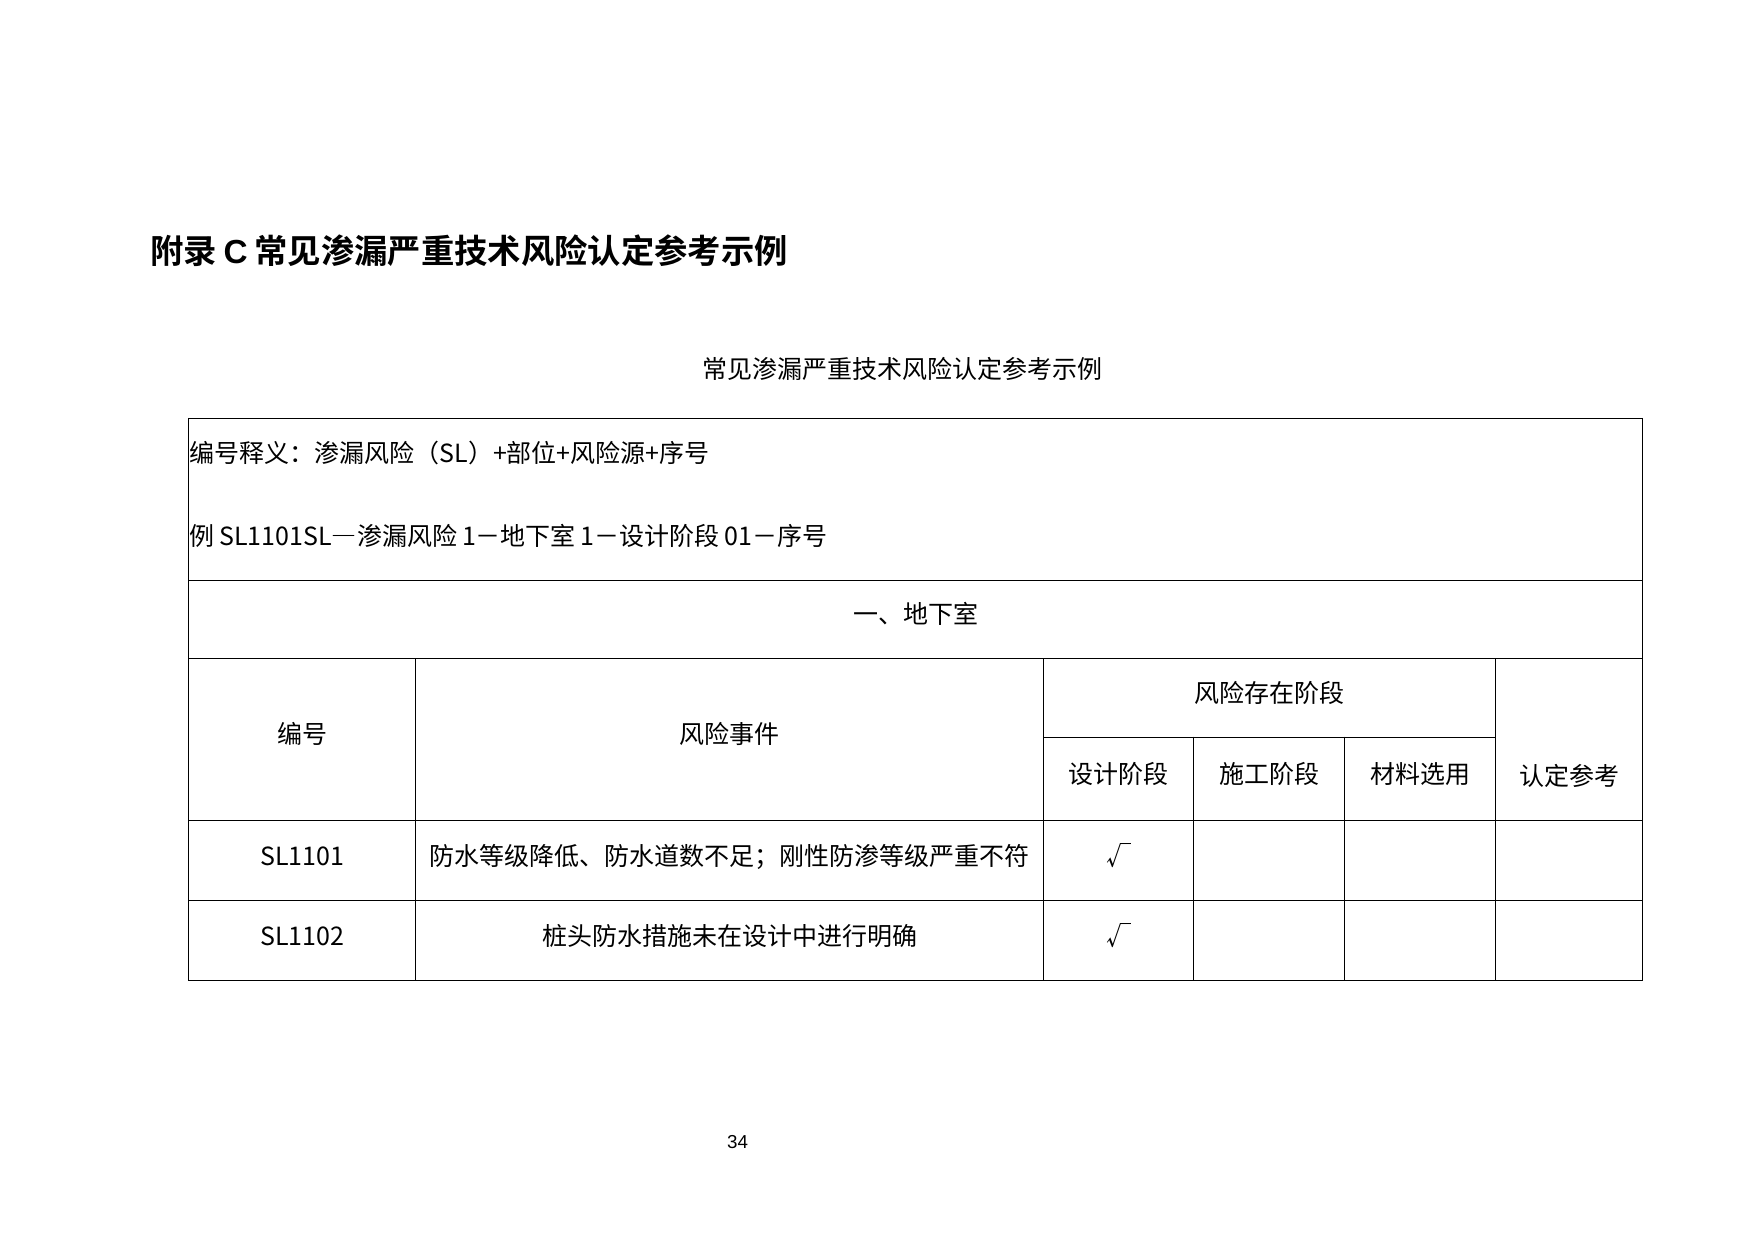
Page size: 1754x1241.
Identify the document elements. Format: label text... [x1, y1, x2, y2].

table_cell [1496, 821, 1642, 900]
table_cell SL1101 [189, 821, 415, 900]
table_cell √ [1044, 901, 1193, 980]
table_cell 风险事件 [416, 659, 1043, 820]
table_cell 设计阶段 [1044, 738, 1193, 820]
table_cell [1194, 821, 1344, 900]
table_cell 风险存在阶段 [1044, 659, 1495, 737]
subtitle 附录C常见渗漏严重技术风险认定参考示例 [150, 225, 1604, 273]
table_header 编号释义：渗漏风险（SL）+部位+风险源+序号 例SL1101SL—渗漏风险1－地下室1－设计阶段01－序号 [189, 419, 1642, 579]
table_cell 编号 [189, 659, 415, 820]
table_cell [1345, 821, 1495, 900]
table_cell 一、地下室 [189, 581, 1642, 658]
table_cell 施工阶段 [1194, 738, 1344, 820]
text 常见渗漏严重技术风险认定参考示例 [150, 335, 1604, 400]
table_cell √ [1044, 821, 1193, 900]
table_cell SL1102 [189, 901, 415, 980]
table_cell 桩头防水措施未在设计中进行明确 [416, 901, 1043, 980]
table_cell [1496, 901, 1642, 980]
table_cell [1345, 901, 1495, 980]
table_cell 材料选用 [1345, 738, 1495, 820]
table_cell 防水等级降低、防水道数不足；刚性防渗等级严重不符 [416, 821, 1043, 900]
table_cell 认定参考 [1496, 659, 1642, 820]
table_cell [1194, 901, 1344, 980]
